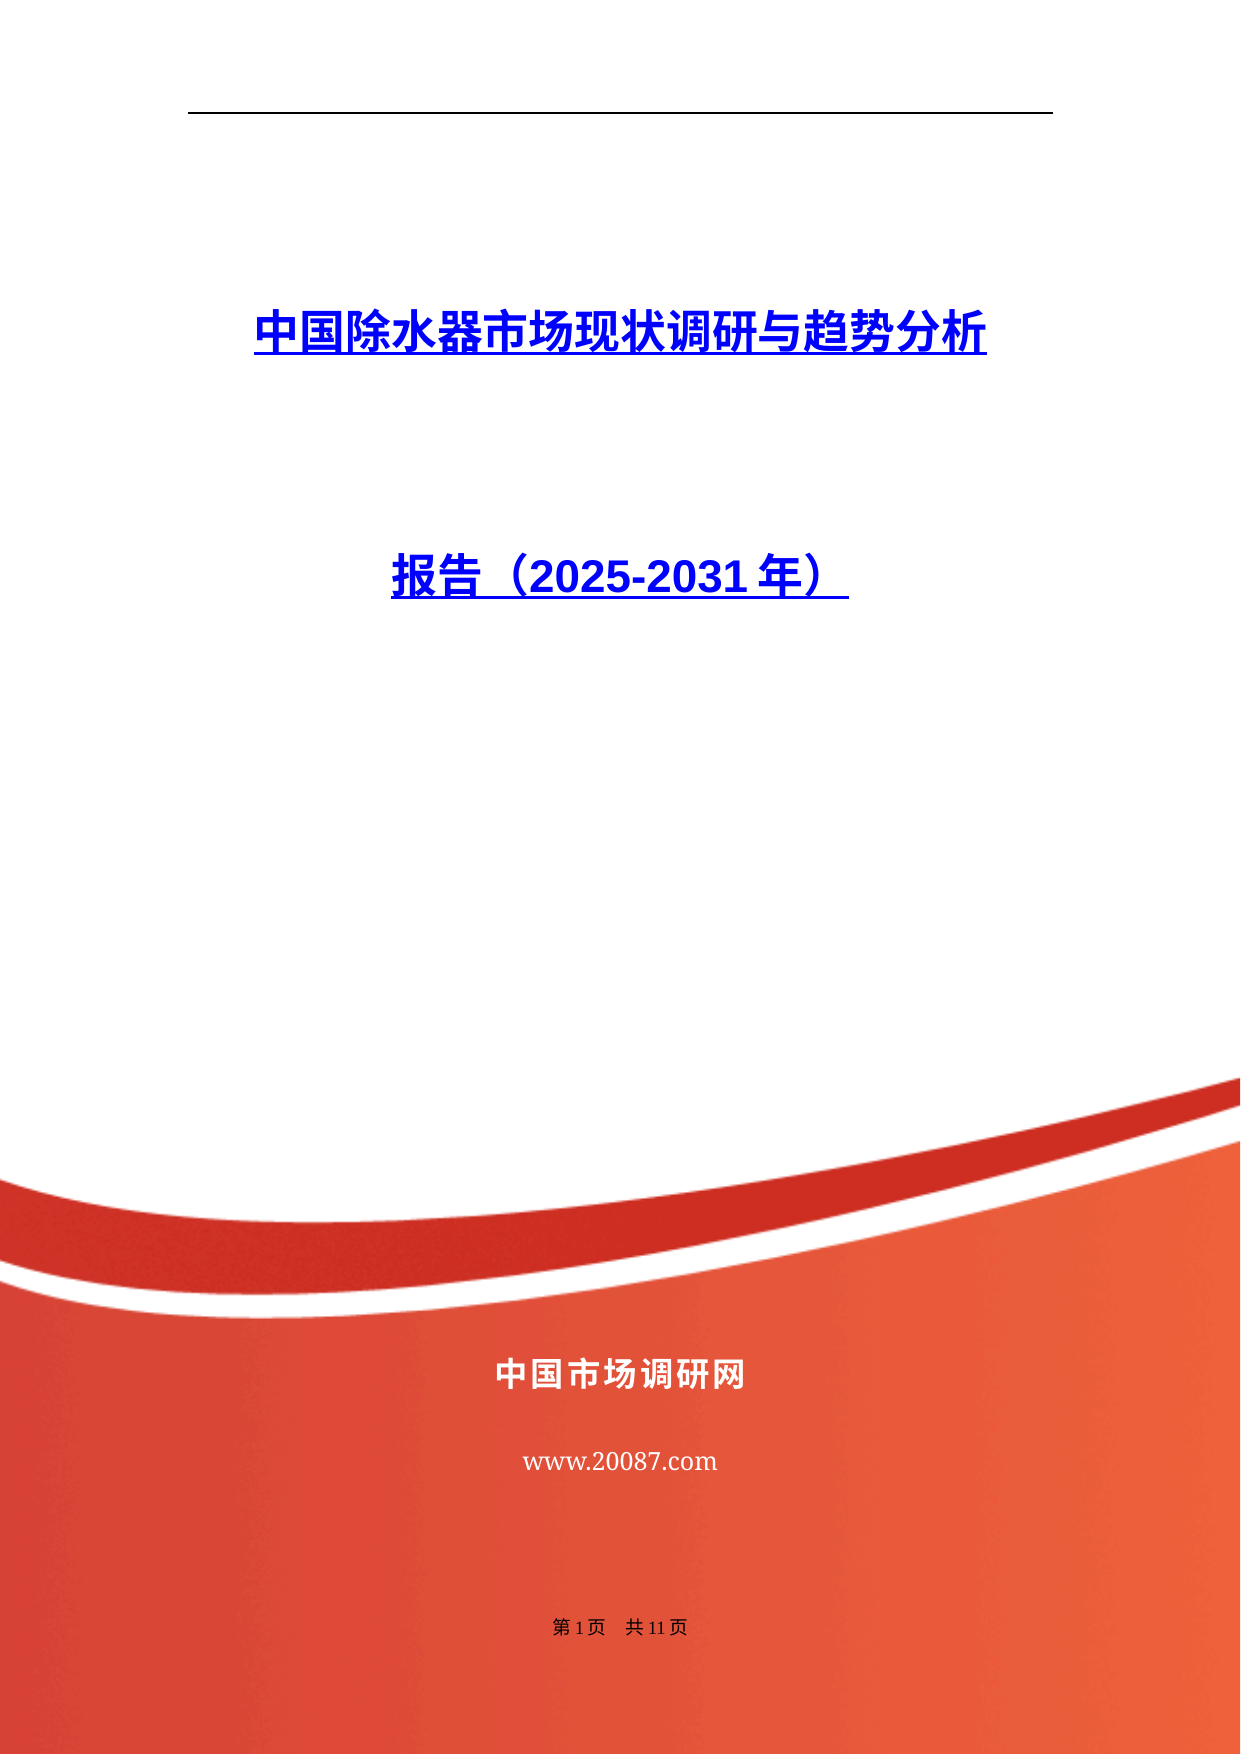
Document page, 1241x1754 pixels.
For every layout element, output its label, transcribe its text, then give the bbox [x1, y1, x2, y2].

table_header 中国除水器市场现状调研与趋势分析报告（2025-2031年） [188, 207, 1053, 773]
text www.20087.com [187, 1428, 1053, 1493]
subtitle 中国市场调研网 [187, 1339, 1053, 1404]
picture [0, 1006, 1241, 1754]
